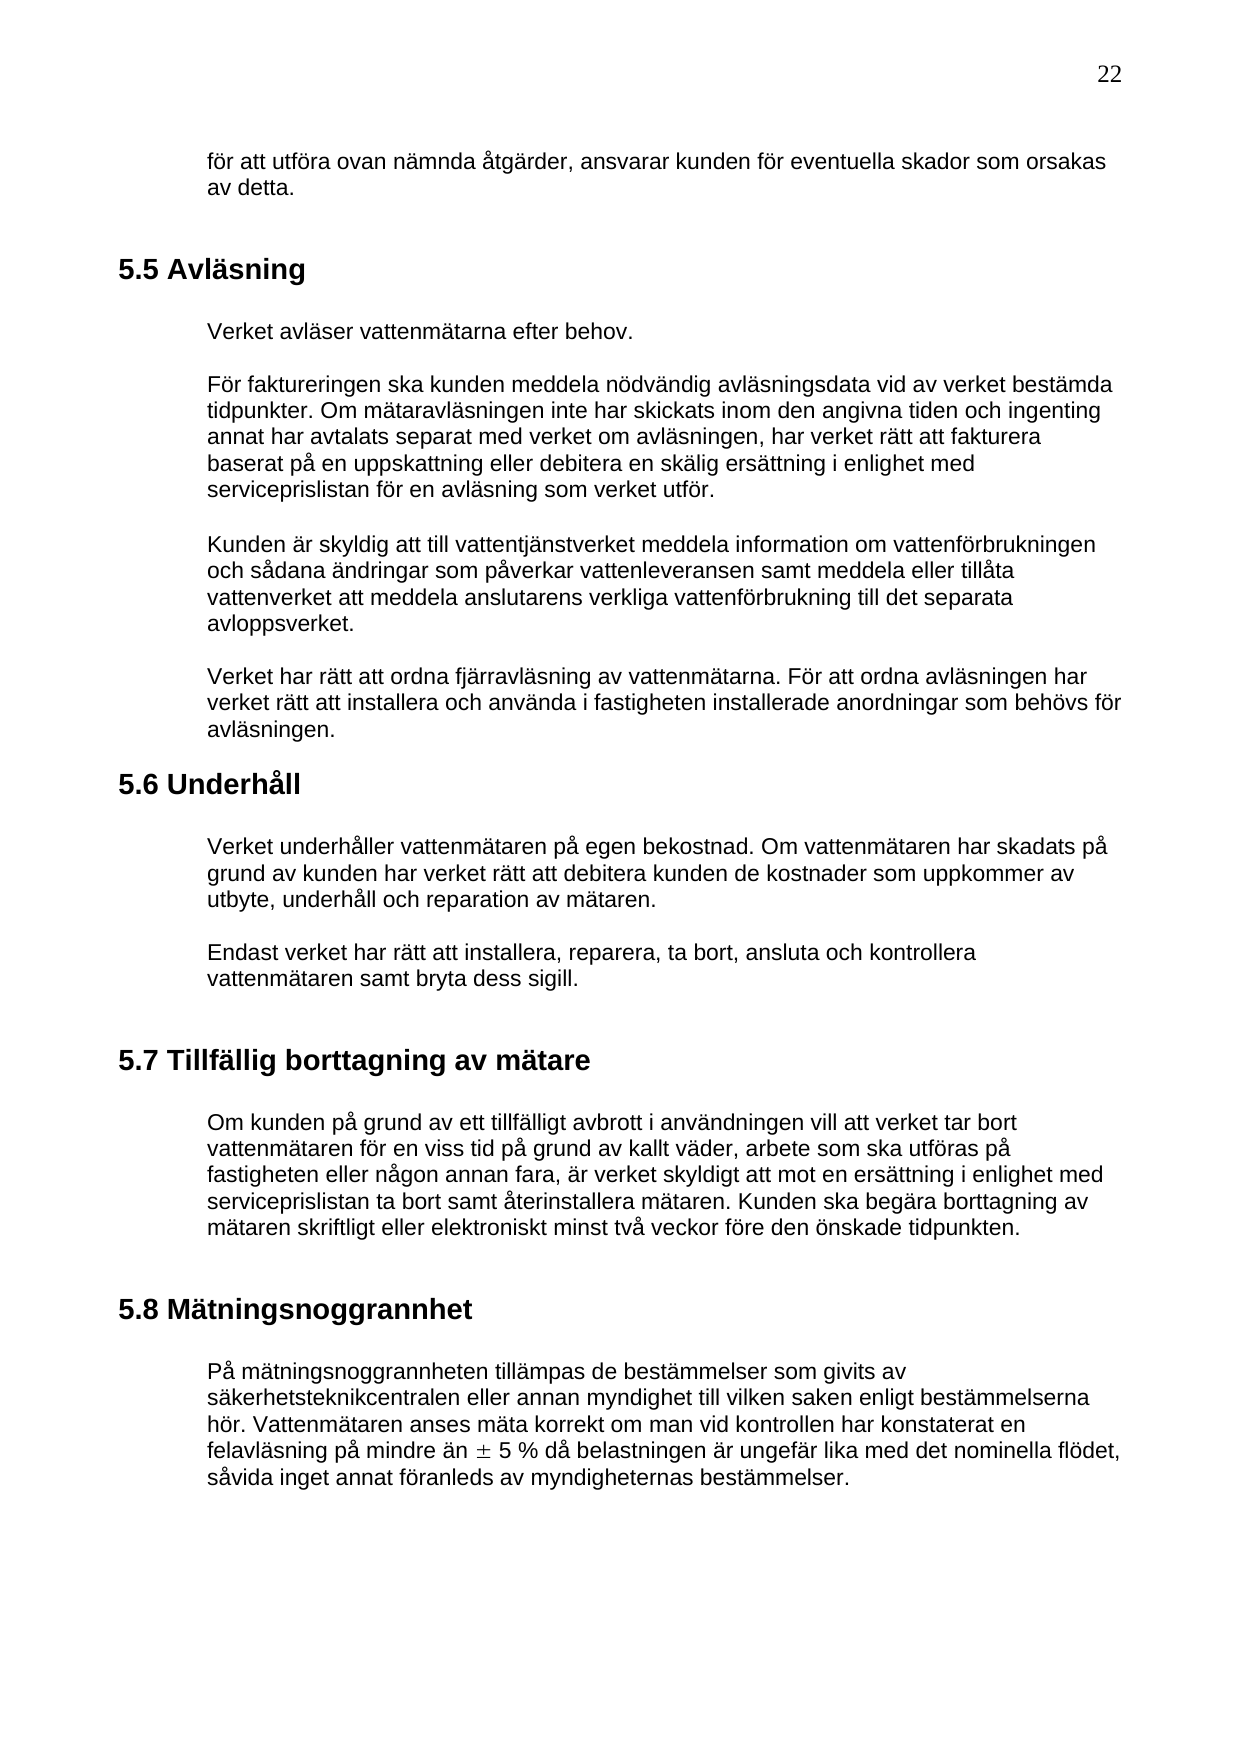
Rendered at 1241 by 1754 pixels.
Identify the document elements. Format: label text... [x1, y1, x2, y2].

text Kunden är skyldig att till vattentjänstverket meddela information om vattenförbrukningen och sådana ändringar som påverkar vattenleveransen samt meddela eller tillåta vattenverket att meddela anslutarens verkliga vattenförbrukning till det separata avloppsverket. [207, 531, 1122, 637]
text På mätningsnoggrannheten tillämpas de bestämmelser som givits av säkerhetsteknikcentralen eller annan myndighet till vilken saken enligt bestämmelserna hör. Vattenmätaren anses mäta korrekt om man vid kontrollen har konstaterat en felavläsning på mindre än 5 % då belastningen är ungefär lika med det nominella flödet, såvida inget annat föranleds av myndigheternas bestämmelser. [207, 1358, 1122, 1490]
subtitle 5.6 Underhåll [118, 767, 1122, 801]
text Verket underhåller vattenmätaren på egen bekostnad. Om vattenmätaren har skadats på grund av kunden har verket rätt att debitera kunden de kostnader som uppkommer av utbyte, underhåll och reparation av mätaren. [207, 833, 1122, 912]
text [207, 148, 1122, 200]
subtitle 5.7 Tillfällig borttagning av mätare [118, 1043, 1122, 1076]
text Endast verket har rätt att installera, reparera, ta bort, ansluta och kontrollera vattenmätaren samt bryta dess sigill. [207, 938, 1122, 991]
text Om kunden på grund av ett tillfälligt avbrott i användningen vill att verket tar bort vattenmätaren för en viss tid på grund av kallt väder, arbete som ska utföras på fastigheten eller någon annan fara, är verket skyldigt att mot en ersättning i enlighet med serviceprislistan ta bort samt återinstallera mätaren. Kunden ska begära borttagning av mätaren skriftligt eller elektroniskt minst två veckor före den önskade tidpunkten. [207, 1109, 1122, 1241]
text Verket avläser vattenmätarna efter behov. [207, 318, 1122, 344]
text För faktureringen ska kunden meddela nödvändig avläsningsdata vid av verket bestämda tidpunkter. Om mätaravläsningen inte har skickats inom den angivna tiden och ingenting annat har avtalats separat med verket om avläsningen, har verket rätt att fakturera baserat på en uppskattning eller debitera en skälig ersättning i enlighet med serviceprislistan för en avläsning som verket utför. [207, 371, 1122, 502]
subtitle 5.5 Avläsning [118, 252, 1122, 285]
subtitle 5.8 Mätningsnoggrannhet [118, 1292, 1122, 1325]
text Verket har rätt att ordna fjärravläsning av vattenmätarna. För att ordna avläsningen har verket rätt att installera och använda i fastigheten installerade anordningar som behövs för avläsningen. [207, 663, 1122, 742]
